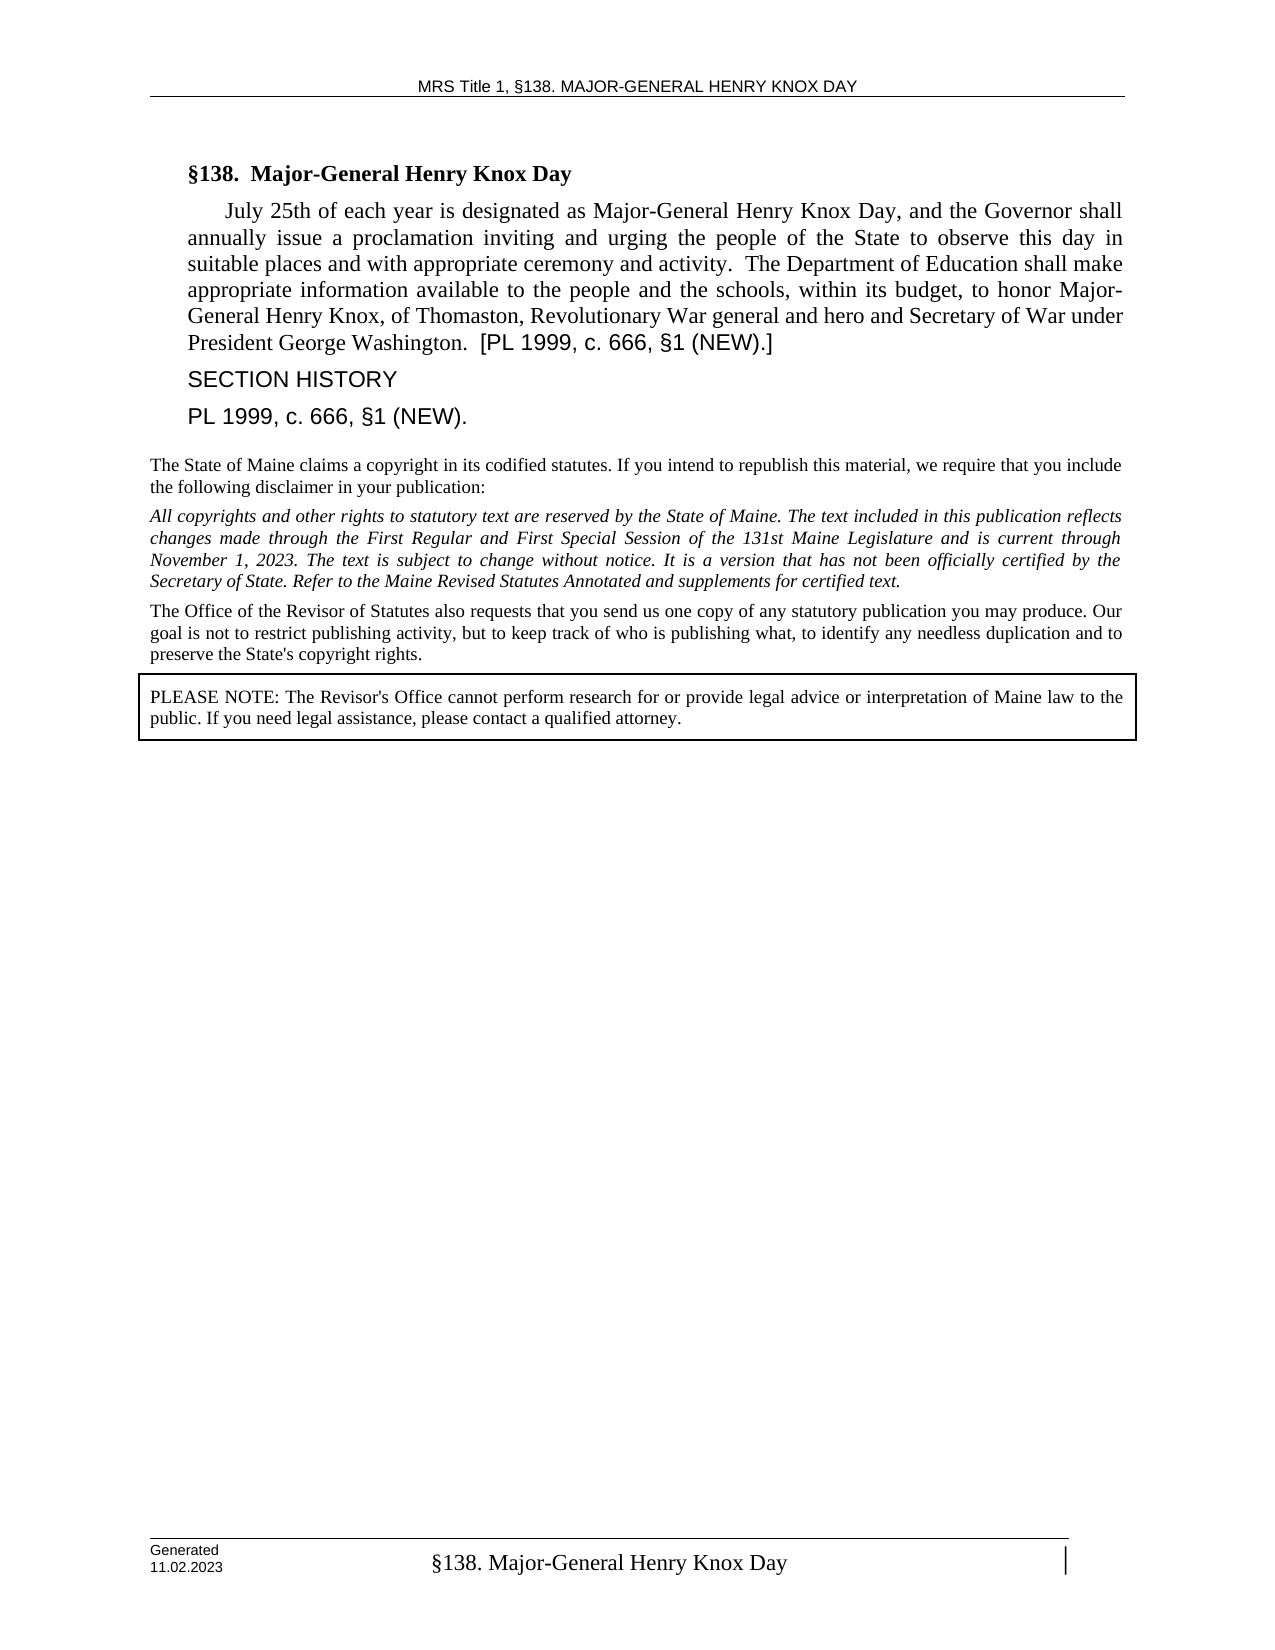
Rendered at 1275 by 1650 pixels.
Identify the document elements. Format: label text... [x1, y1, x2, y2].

text SECTION HISTORY [187, 366, 1125, 392]
text The State of Maine claims a copyright in its codified statutes. If you intend to republish this material, we require that you include the following disclaimer in your publication: [150, 454, 1125, 497]
text PLEASE NOTE: The Revisor's Office cannot perform research for or provide legal advice or interpretation of Maine law to the public. If you need legal assistance, please contact a qualified attorney. [140, 675, 1135, 739]
text PL 1999, c. 666, §1 (NEW). [187, 403, 1125, 429]
text July 25th of each year is designated as Major-General Henry Knox Day, and the Governor shall annually issue a proclamation inviting and urging the people of the State to observe this day in suitable places and with appropriate ceremony and activity. The Department of Education shall make appropriate information available to the people and the schools, within its budget, to honor Major-General Henry Knox, of Thomaston, Revolutionary War general and hero and Secretary of War under President George Washington. [PL 1999, c. 666, §1 (NEW).] [187, 197, 1125, 355]
text The Office of the Revisor of Statutes also requests that you send us one copy of any statutory publication you may produce. Our goal is not to restrict publishing activity, but to keep track of who is publishing what, to identify any needless duplication and to preserve the State's copyright rights. [150, 600, 1125, 665]
text §138. Major-General Henry Knox Day [187, 160, 1125, 187]
text All copyrights and other rights to statutory text are reserved by the State of Maine. The text included in this publication reflects changes made through the First Regular and First Special Session of the 131st Maine Legislature and is current through November 1, 2023 . The text is subject to change without notice. It is a version that has not been officially certified by the Secretary of State. Refer to the Maine Revised Statutes Annotated and supplements for certified text. [150, 505, 1125, 592]
